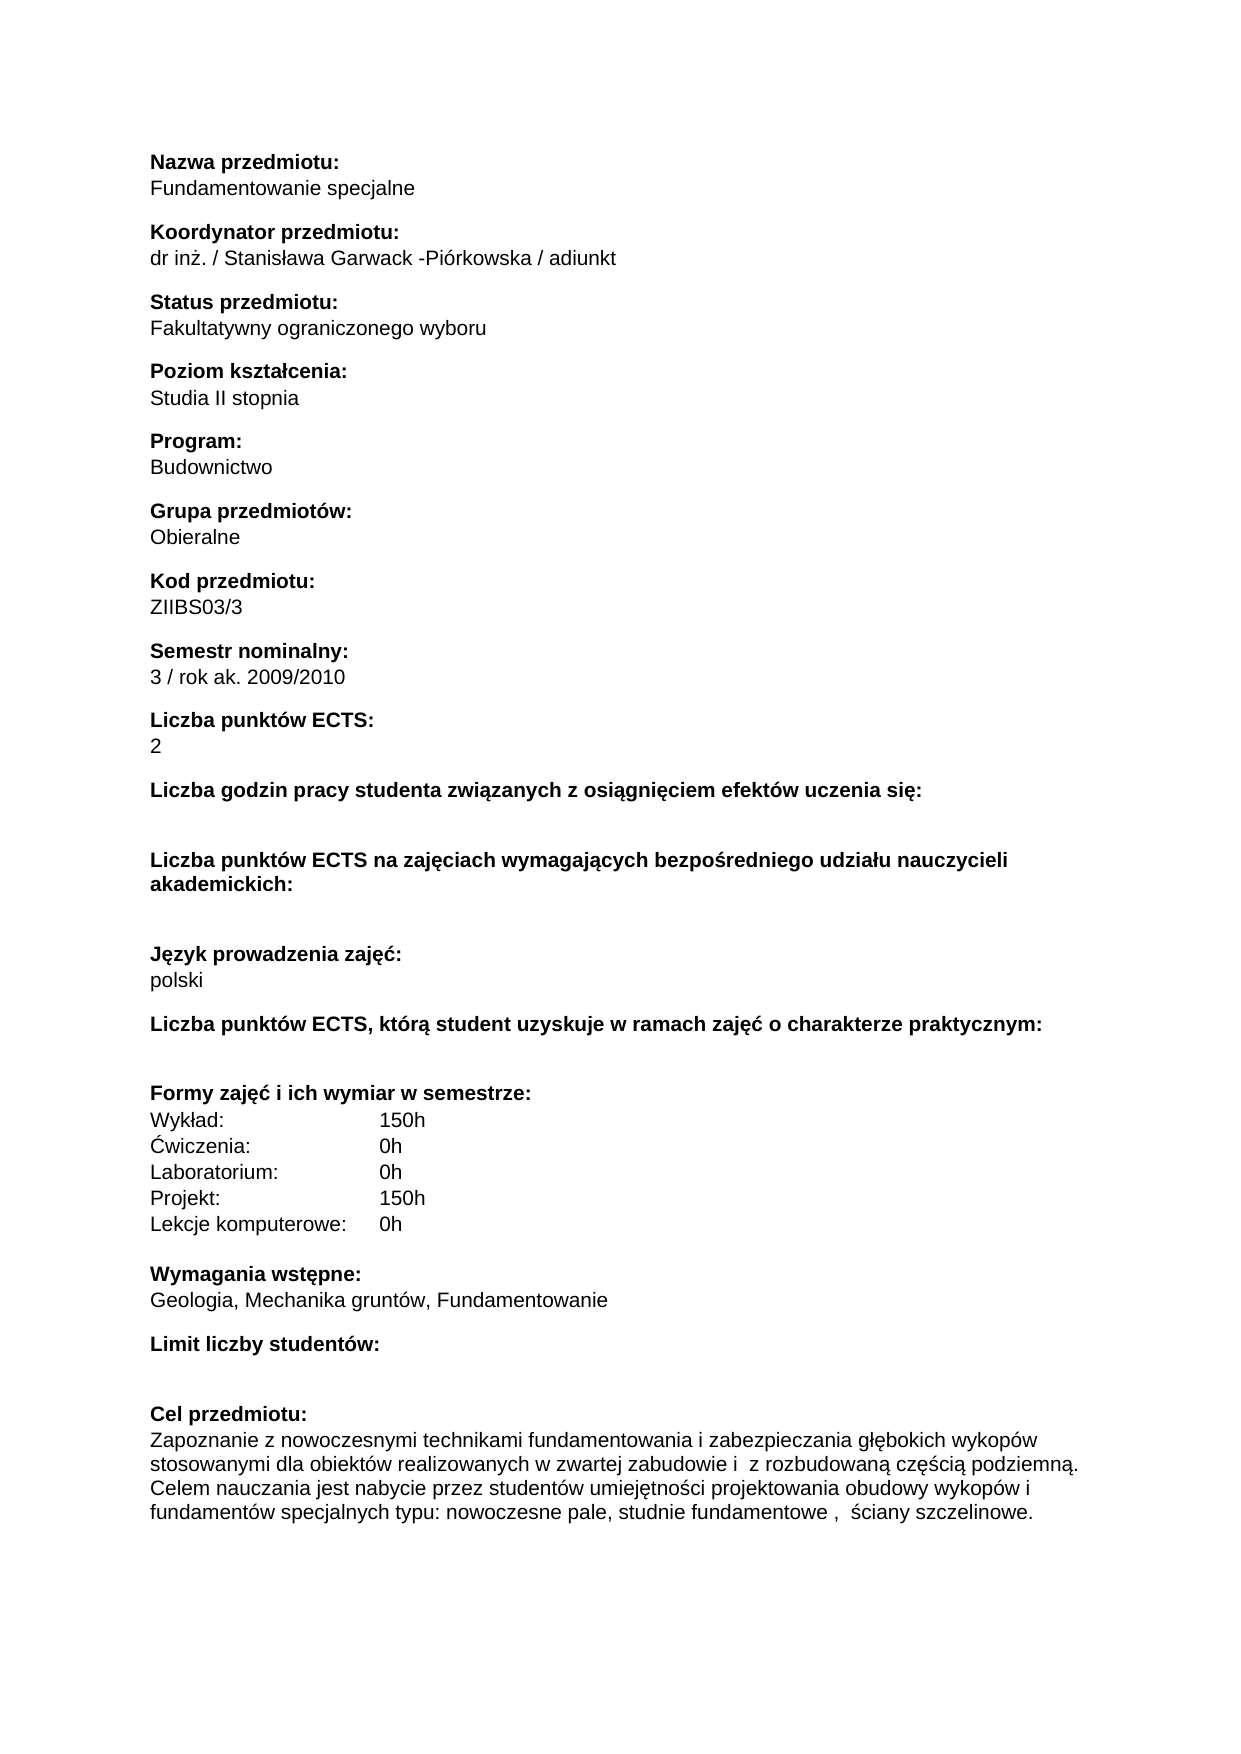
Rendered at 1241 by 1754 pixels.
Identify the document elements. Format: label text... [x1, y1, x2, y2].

text Geologia, Mechanika gruntów, Fundamentowanie [150, 1288, 1090, 1312]
table_cell 0h [369, 1210, 597, 1236]
text 2 [150, 734, 1090, 758]
text polski [150, 968, 1090, 992]
text Grupa przedmiotów: [150, 499, 1090, 523]
table_header Wykład: [140, 1108, 367, 1132]
text Budownictwo [150, 455, 1090, 479]
text Liczba punktów ECTS na zajęciach wymagających bezpośredniego udziału nauczycieli akademickich: [150, 848, 1090, 896]
text Program: [150, 429, 1090, 453]
text Limit liczby studentów: [150, 1332, 1090, 1356]
text Semestr nominalny: [150, 638, 1090, 662]
text 3 / rok ak. 2009/2010 [150, 664, 1090, 688]
text Zapoznanie z nowoczesnymi technikami fundamentowania i zabezpieczania głębokich wykopów stosowanymi dla obiektów realizowanych w zwartej zabudowie i z rozbudowaną częścią podziemną. Celem nauczania jest nabycie przez studentów umiejętności projektowania obudowy wykopów i fundamentów specjalnych typu: nowoczesne pale, studnie fundamentowe , ściany szczelinowe. [150, 1428, 1090, 1523]
table_cell Ćwiczenia: [140, 1134, 367, 1158]
text Wymagania wstępne: [150, 1262, 1090, 1286]
text dr inż. / Stanisława Garwack -Piórkowska / adiunkt [150, 246, 1090, 270]
text Liczba punktów ECTS: [150, 708, 1090, 732]
text Koordynator przedmiotu: [150, 220, 1090, 244]
text Fakultatywny ograniczonego wyboru [150, 316, 1090, 339]
text Formy zajęć i ich wymiar w semestrze: [150, 1081, 1090, 1105]
text Studia II stopnia [150, 385, 1090, 409]
table_cell Projekt: [140, 1186, 367, 1210]
table_cell Lekcje komputerowe: [140, 1212, 367, 1236]
text Nazwa przedmiotu: [150, 150, 1090, 174]
text Poziom kształcenia: [150, 359, 1090, 383]
text Liczba godzin pracy studenta związanych z osiągnięciem efektów uczenia się: [150, 778, 1090, 802]
text Kod przedmiotu: [150, 569, 1090, 593]
text Fundamentowanie specjalne [150, 176, 1090, 200]
table_cell 150h [369, 1184, 597, 1210]
text Cel przedmiotu: [150, 1402, 1090, 1426]
text Język prowadzenia zajęć: [150, 942, 1090, 966]
text Obieralne [150, 525, 1090, 549]
table_header 150h [369, 1108, 597, 1132]
text Liczba punktów ECTS, którą student uzyskuje w ramach zajęć o charakterze praktycznym: [150, 1011, 1090, 1035]
table_cell Laboratorium: [140, 1160, 367, 1184]
text Status przedmiotu: [150, 289, 1090, 313]
text ZIIBS03/3 [150, 595, 1090, 619]
table_cell 0h [369, 1158, 597, 1184]
table_cell 0h [369, 1132, 597, 1158]
